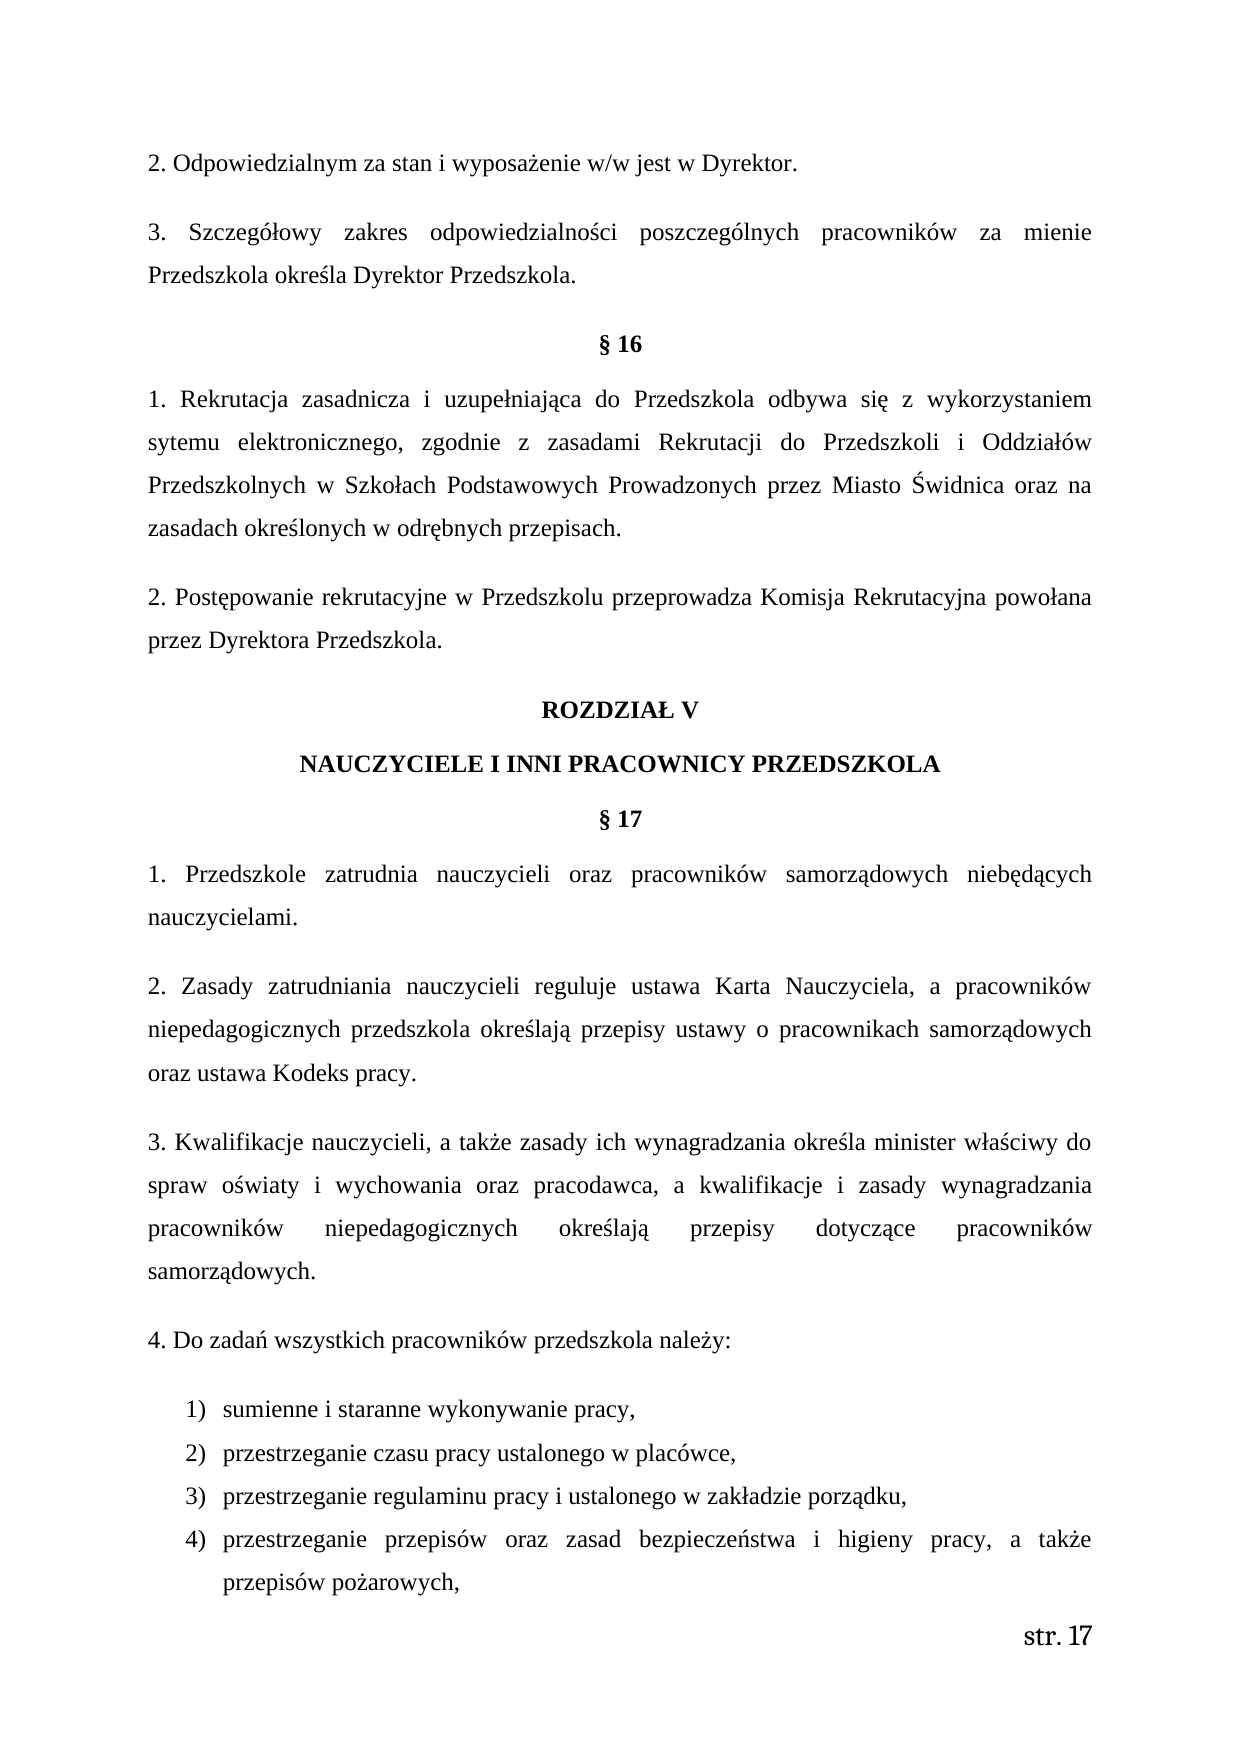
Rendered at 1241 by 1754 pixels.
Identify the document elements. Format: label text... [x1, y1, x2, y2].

list przestrzeganie regulaminu pracy i ustalonego w zakładzie porządku, [185, 1481, 1093, 1509]
text NAUCZYCIELE I INNI PRACOWNICY PRZEDSZKOLA [148, 749, 1093, 778]
list przestrzeganie czasu pracy ustalonego w placówce, [185, 1438, 1093, 1466]
text 3. Szczegółowy zakres odpowiedzialności poszczególnych pracowników za mienie Przedszkola określa Dyrektor Przedszkola. [148, 217, 1093, 289]
text 2. Postępowanie rekrutacyjne w Przedszkolu przeprowadza Komisja Rekrutacyjna powołana przez Dyrektora Przedszkola. [148, 582, 1093, 654]
text 4. Do zadań wszystkich pracowników przedszkola należy: [148, 1325, 1093, 1354]
text 2. Odpowiedzialnym za stan i wyposażenie w/w jest w Dyrektor. [148, 148, 1093, 176]
text 2. Zasady zatrudniania nauczycieli reguluje ustawa Karta Nauczyciela, a pracowników niepedagogicznych przedszkola określają przepisy ustawy o pracownikach samorządowych oraz ustawa Kodeks pracy. [148, 971, 1093, 1086]
list sumienne i staranne wykonywanie pracy, [185, 1394, 1093, 1423]
text 1. Rekrutacja zasadnicza i uzupełniająca do Przedszkola odbywa się z wykorzystaniem sytemu elektronicznego, zgodnie z zasadami Rekrutacji do Przedszkoli i Oddziałów Przedszkolnych w Szkołach Podstawowych Prowadzonych przez Miasto Świdnica oraz na zasadach określonych w odrębnych przepisach. [148, 384, 1093, 542]
text § 16 [148, 329, 1093, 358]
text § 17 [148, 804, 1093, 833]
text 1. Przedszkole zatrudnia nauczycieli oraz pracowników samorządowych niebędących nauczycielami. [148, 859, 1093, 931]
text 3. Kwalifikacje nauczycieli, a także zasady ich wynagradzania określa minister właściwy do spraw oświaty i wychowania oraz pracodawca, a kwalifikacje i zasady wynagradzania pracowników niepedagogicznych określają przepisy dotyczące pracowników samorządowych. [148, 1127, 1093, 1285]
list przestrzeganie przepisów oraz zasad bezpieczeństwa i higieny pracy, a także przepisów pożarowych, [185, 1524, 1093, 1596]
text ROZDZIAŁ V [148, 695, 1093, 723]
